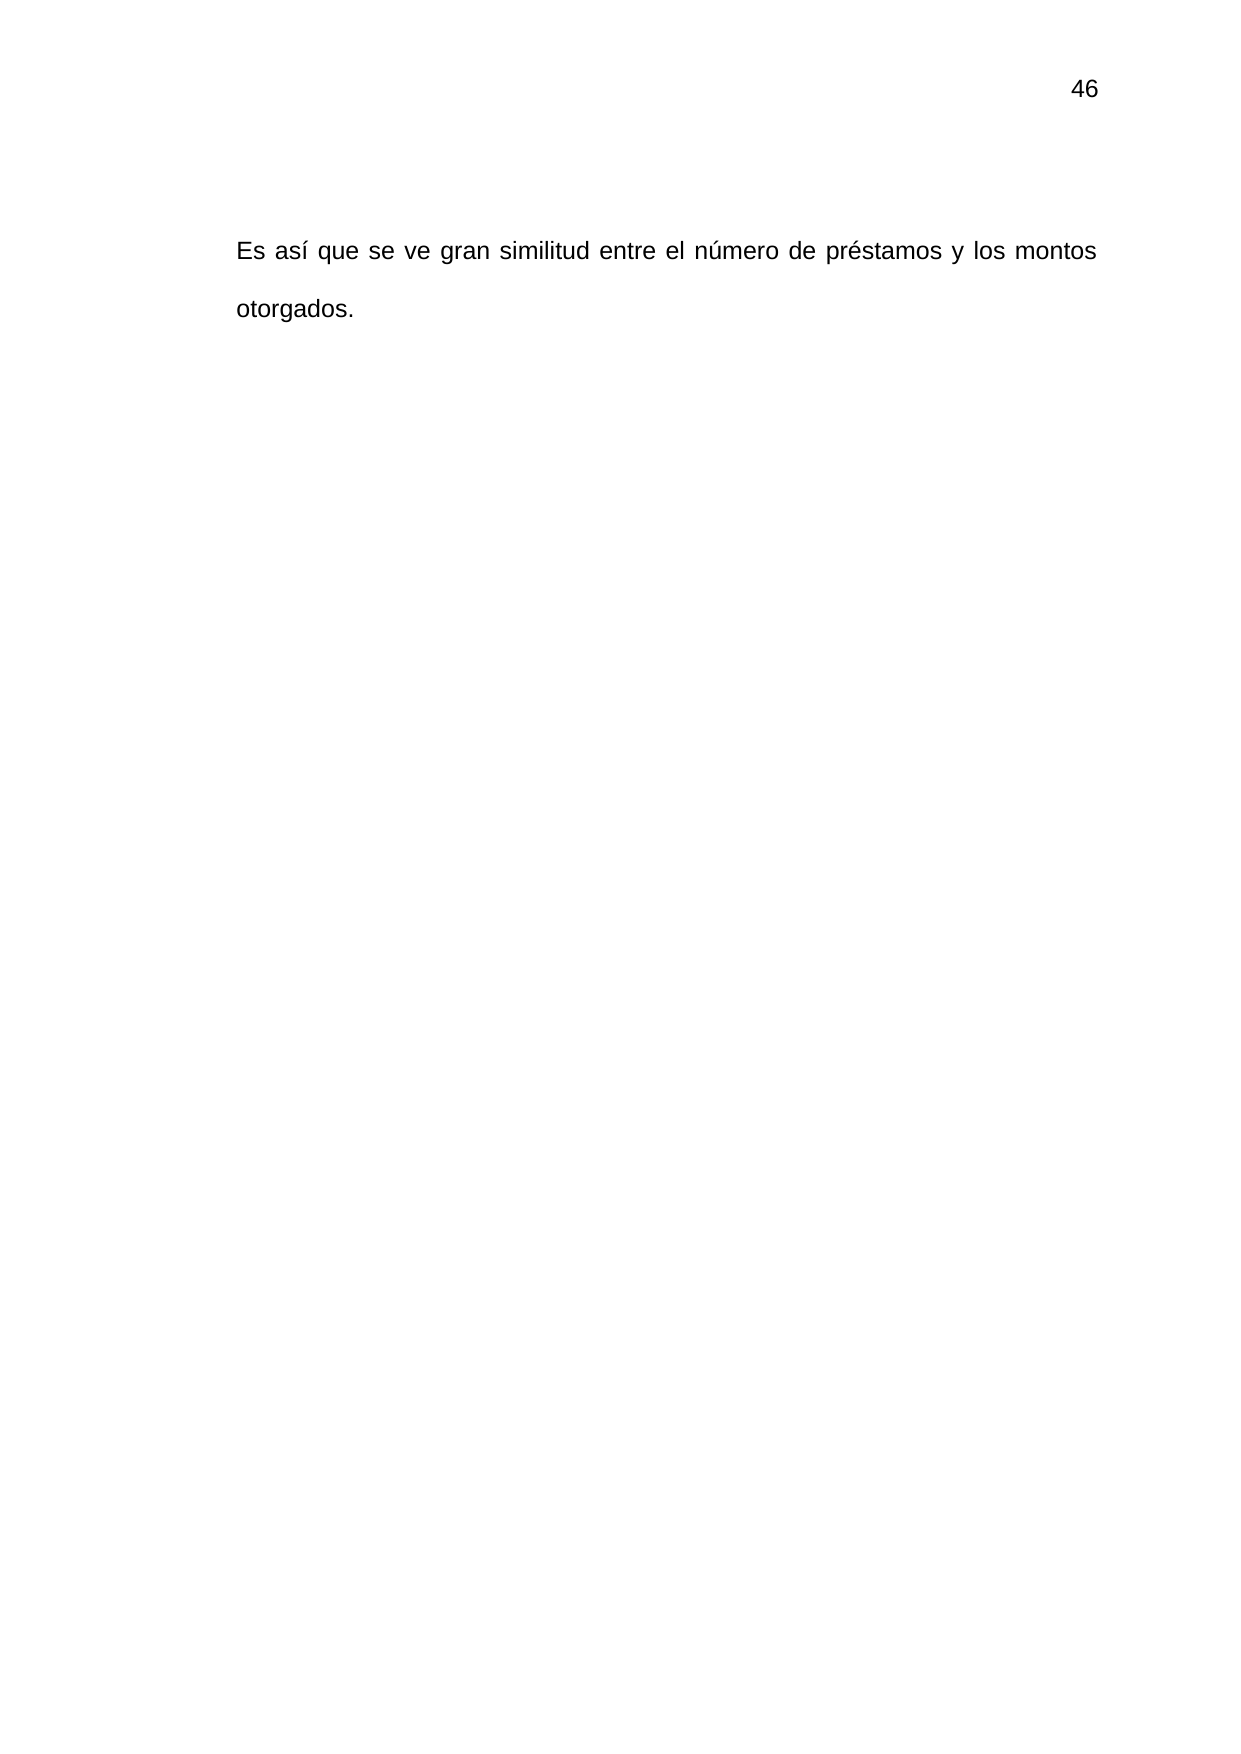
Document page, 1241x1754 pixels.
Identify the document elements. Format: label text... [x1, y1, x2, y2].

text Es así que se ve gran similitud entre el número de préstamos y los montos otorgados. [236, 236, 1098, 322]
